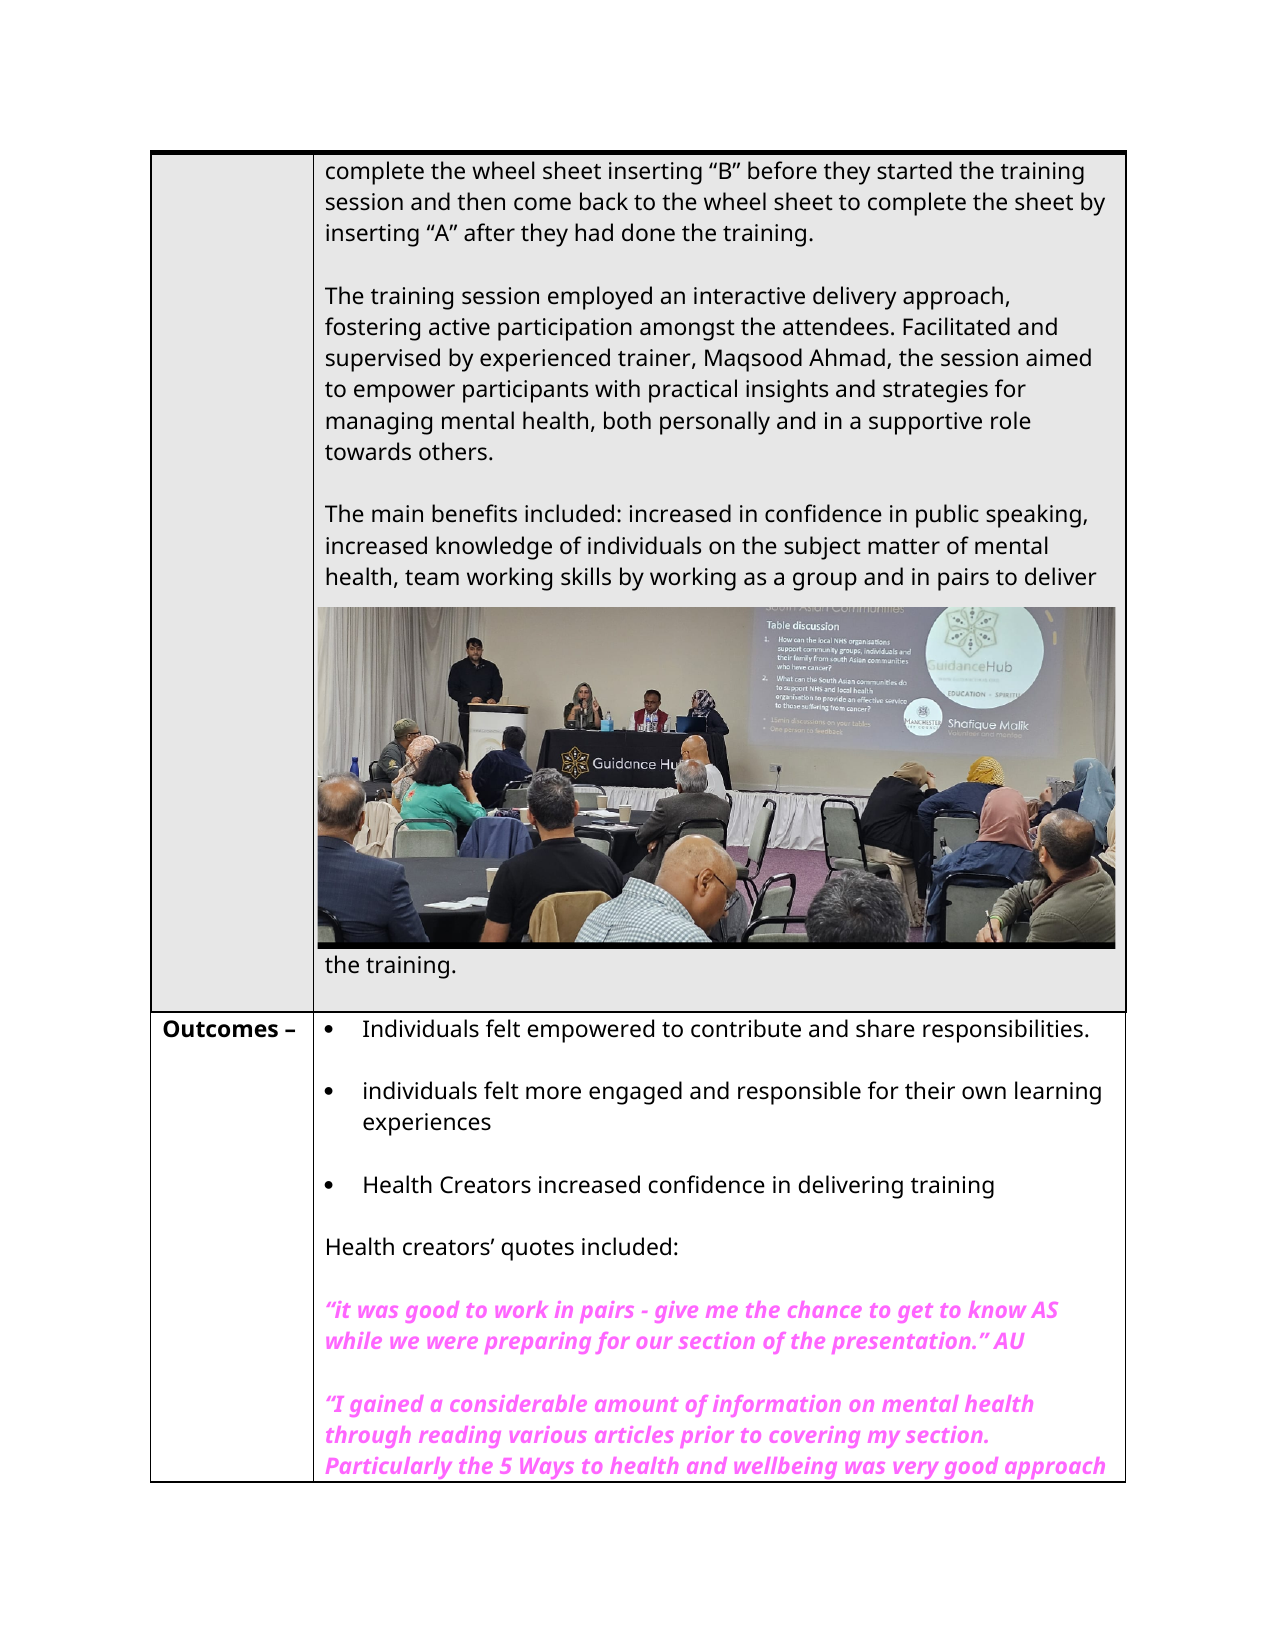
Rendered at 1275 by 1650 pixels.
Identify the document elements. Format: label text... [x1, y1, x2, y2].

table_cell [314, 1013, 1125, 1481]
table_cell Outcomes – [151, 1013, 313, 1481]
picture [317, 607, 1116, 949]
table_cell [152, 155, 313, 1011]
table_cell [314, 155, 1125, 1011]
